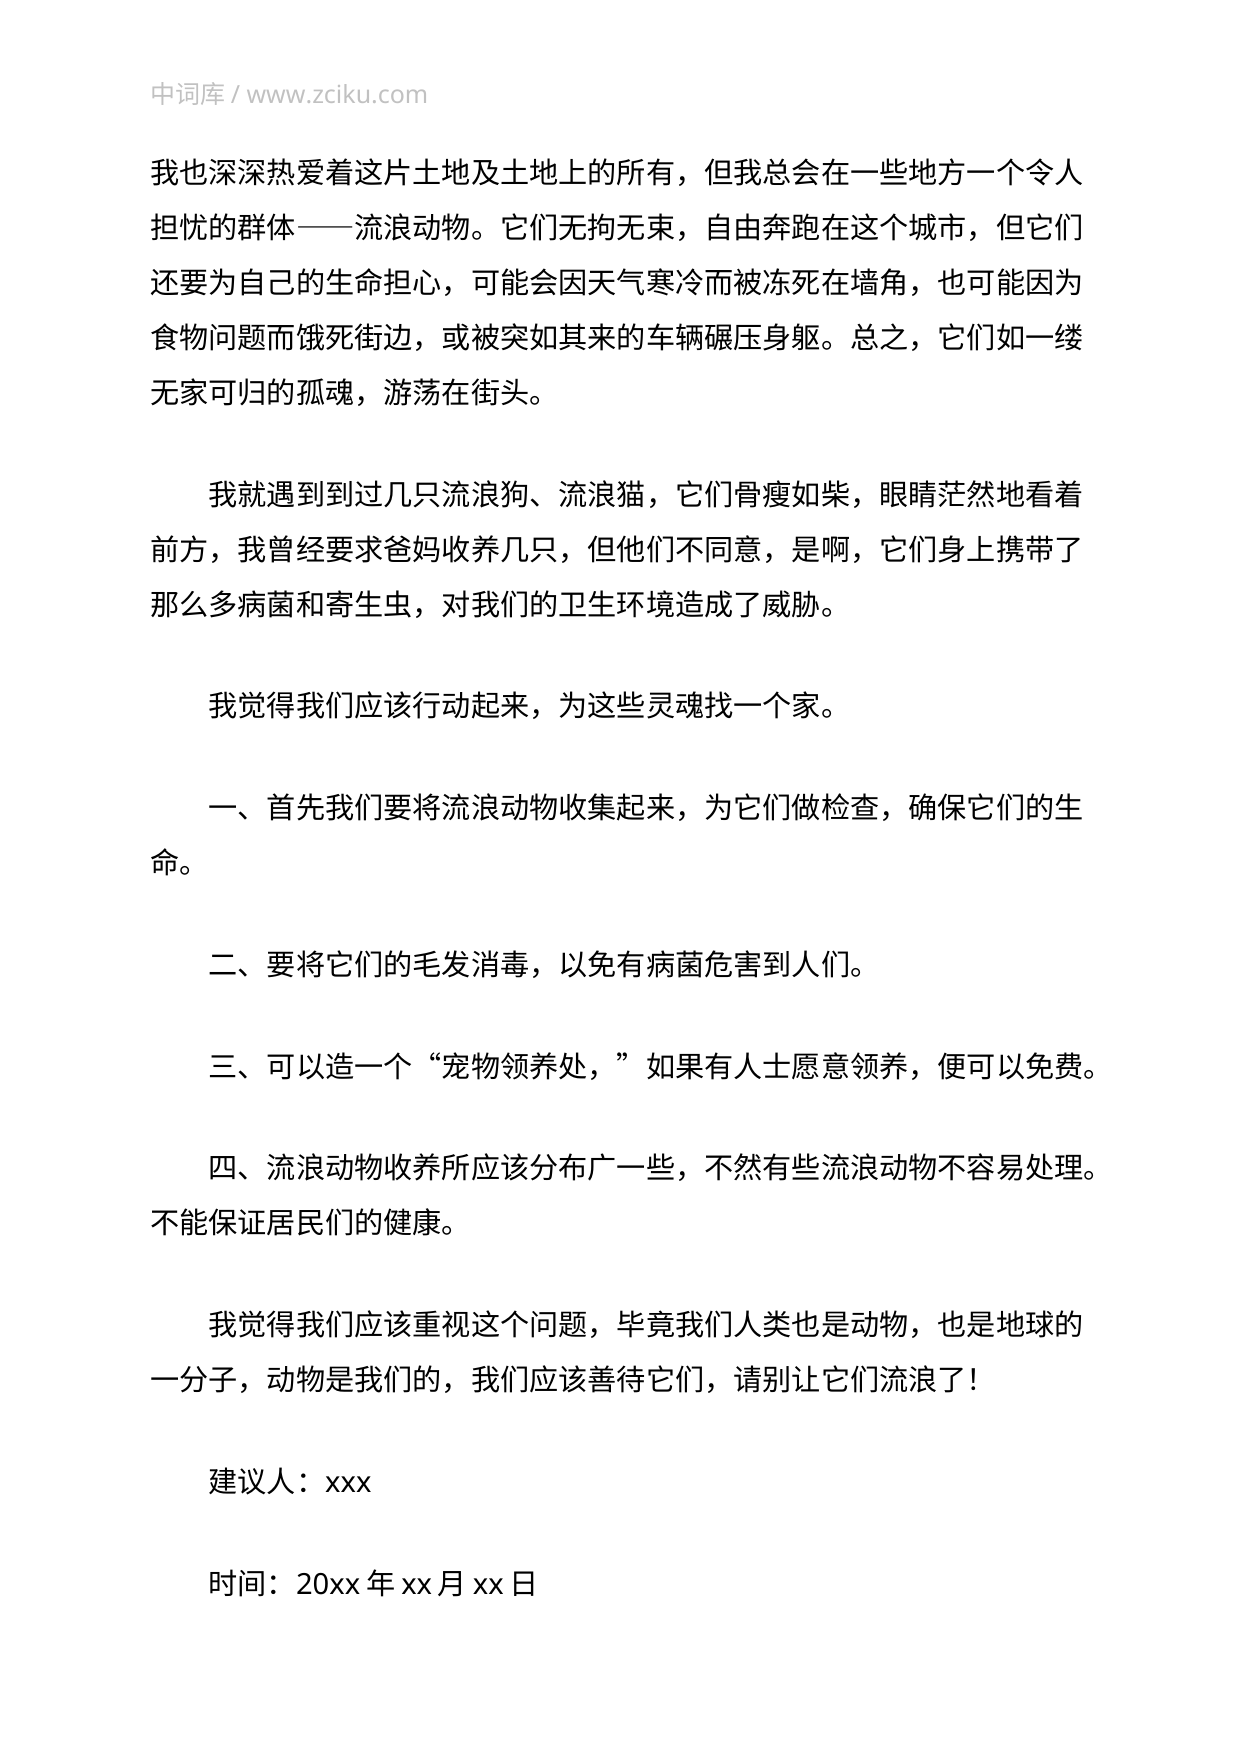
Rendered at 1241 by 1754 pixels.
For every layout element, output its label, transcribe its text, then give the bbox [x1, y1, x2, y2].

text 建议人：xxx [150, 1458, 1090, 1501]
text 我觉得我们应该行动起来，为这些灵魂找一个家。 [150, 683, 1090, 725]
text 我觉得我们应该重视这个问题，毕竟我们人类也是动物，也是地球的一分子，动物是我们的，我们应该善待它们，请别让它们流浪了！ [150, 1302, 1090, 1399]
text 四、流浪动物收养所应该分布广一些，不然有些流浪动物不容易处理。不能保证居民们的健康。 [150, 1145, 1090, 1242]
text 一、首先我们要将流浪动物收集起来，为它们做检查，确保它们的生命。 [150, 785, 1090, 882]
text 时间：20xx年xx月xx日 [150, 1560, 1090, 1603]
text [150, 150, 1090, 412]
text 三、可以造一个“宠物领养处，”如果有人士愿意领养，便可以免费。 [150, 1043, 1090, 1085]
text 我就遇到到过几只流浪狗、流浪猫，它们骨瘦如柴，眼睛茫然地看着前方，我曾经要求爸妈收养几只，但他们不同意，是啊，它们身上携带了那么多病菌和寄生虫，对我们的卫生环境造成了威胁。 [150, 471, 1090, 623]
text 二、要将它们的毛发消毒，以免有病菌危害到人们。 [150, 941, 1090, 984]
